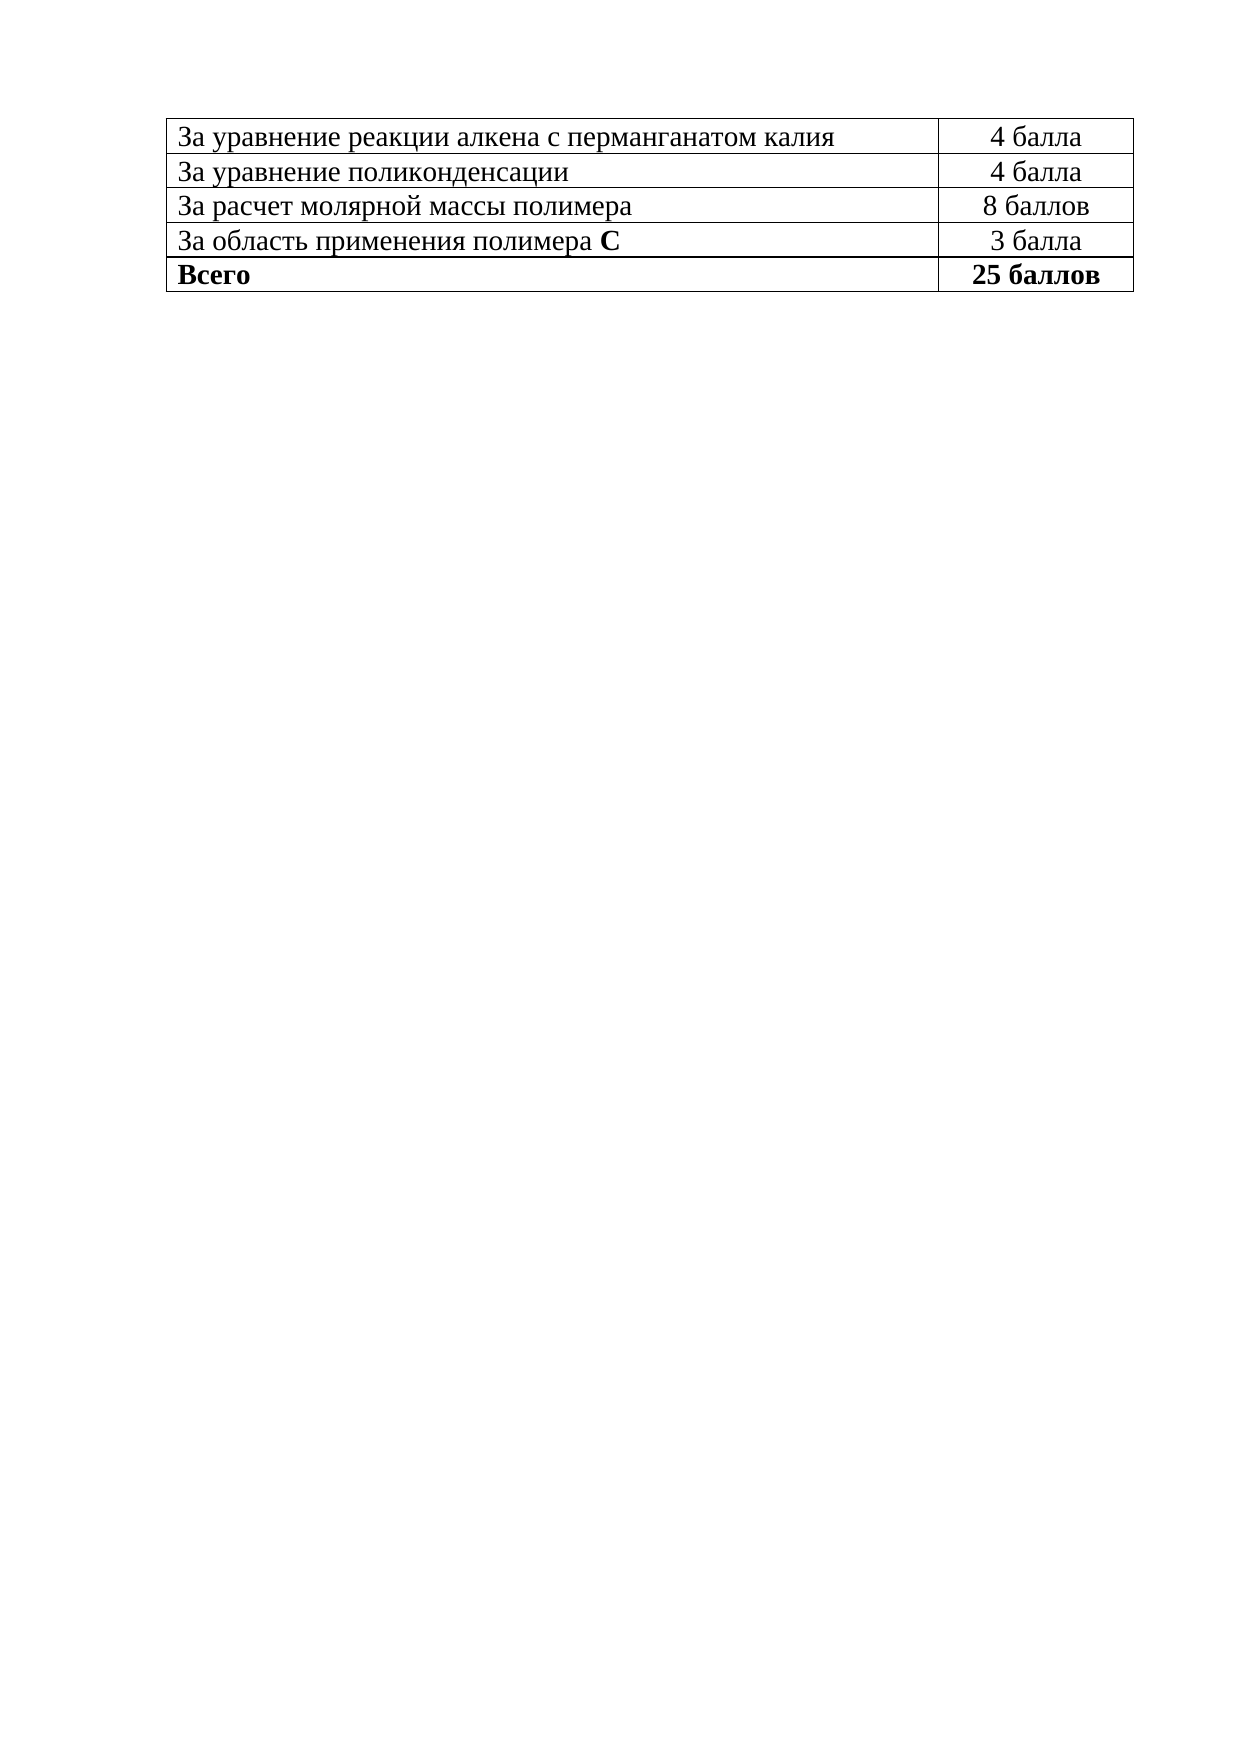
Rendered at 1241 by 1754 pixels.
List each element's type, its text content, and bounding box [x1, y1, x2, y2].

table_cell Всего [167, 258, 938, 291]
table_cell 3 балла [939, 223, 1133, 256]
table_cell 4 балла [939, 154, 1133, 187]
table_cell 4 балла [939, 119, 1133, 153]
table_cell За область применения полимера C [167, 223, 938, 256]
table_cell За уравнение поликонденсации [167, 154, 938, 187]
table_cell 8 баллов [939, 188, 1133, 222]
table_cell 25 баллов [939, 258, 1133, 291]
table_cell За уравнение реакции алкена с перманганатом калия [167, 119, 938, 153]
table_cell За расчет молярной массы полимера [167, 188, 938, 222]
